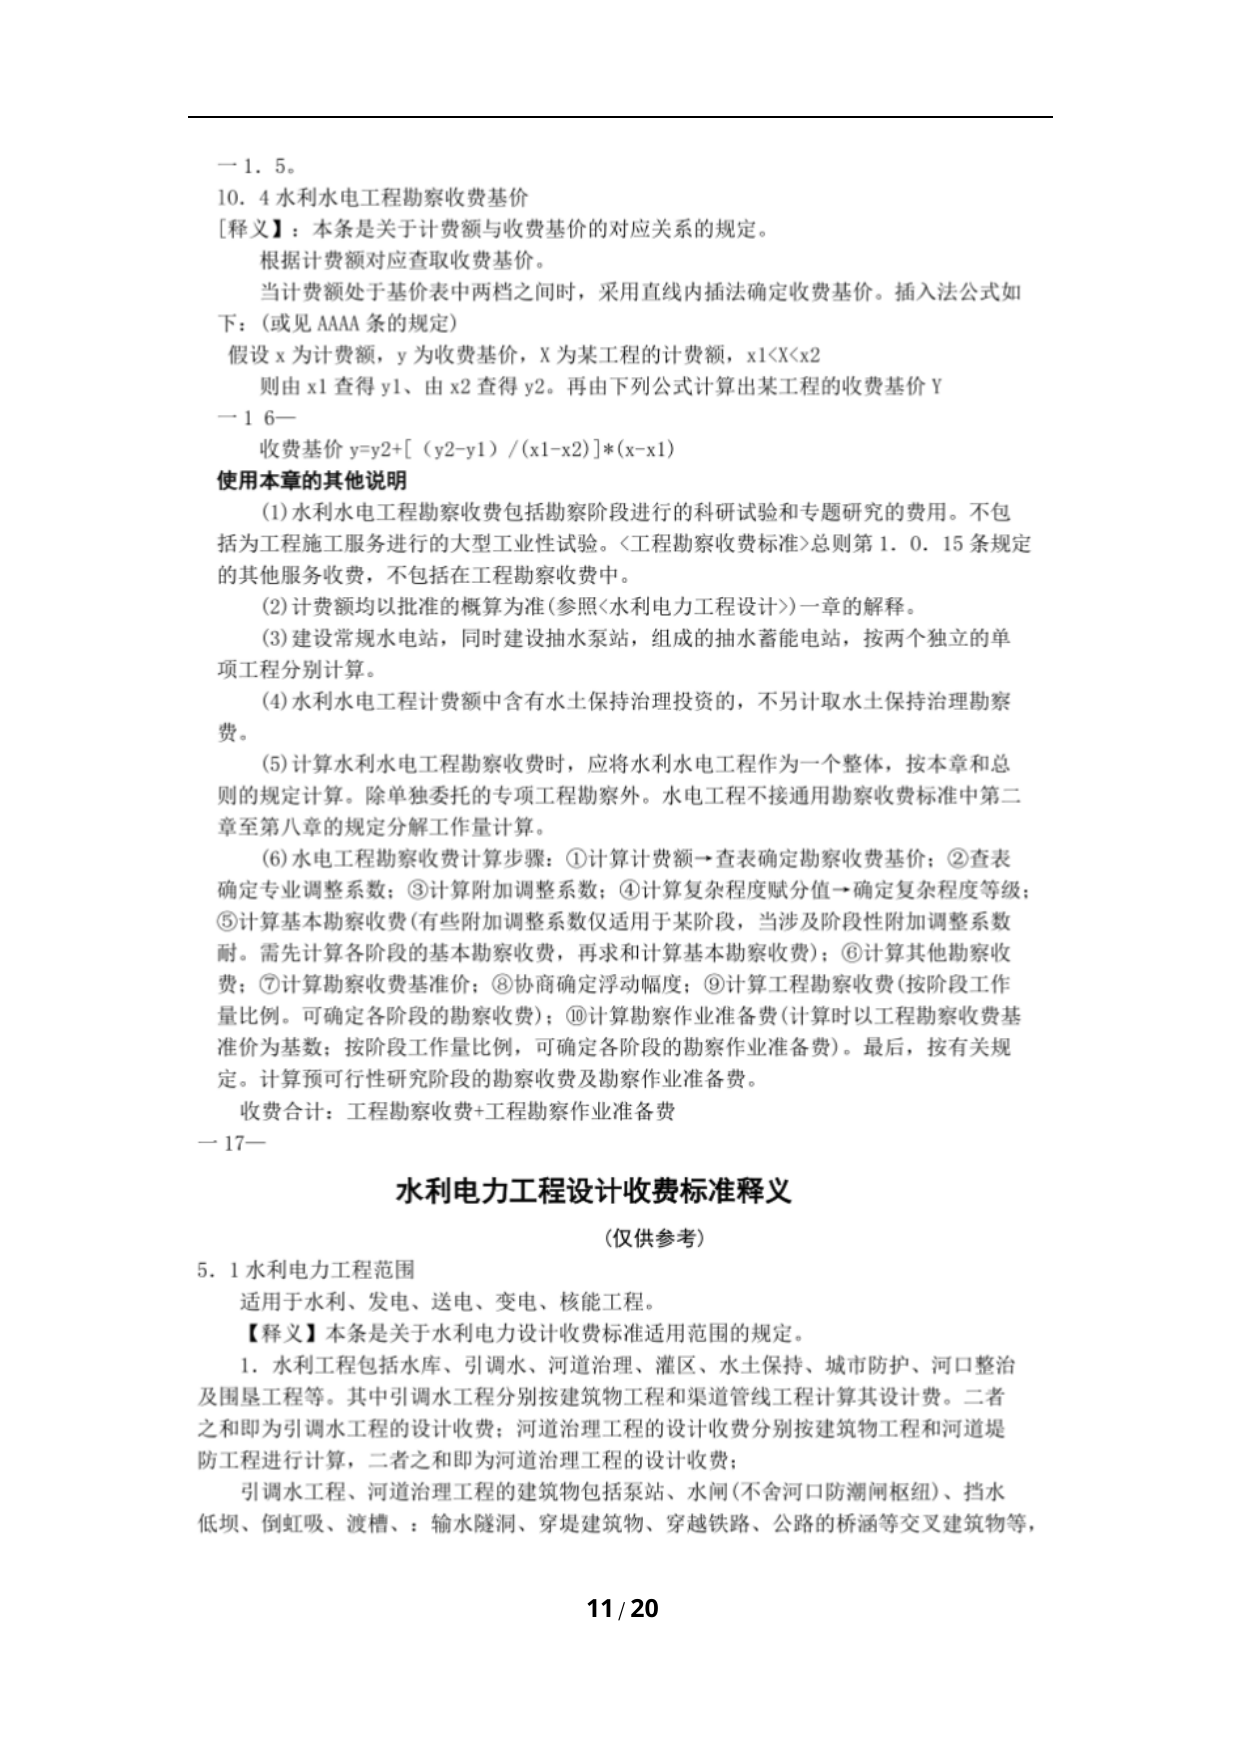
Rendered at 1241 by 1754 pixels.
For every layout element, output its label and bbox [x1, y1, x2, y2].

picture [187, 1098, 1053, 1561]
picture [187, 155, 1053, 1096]
